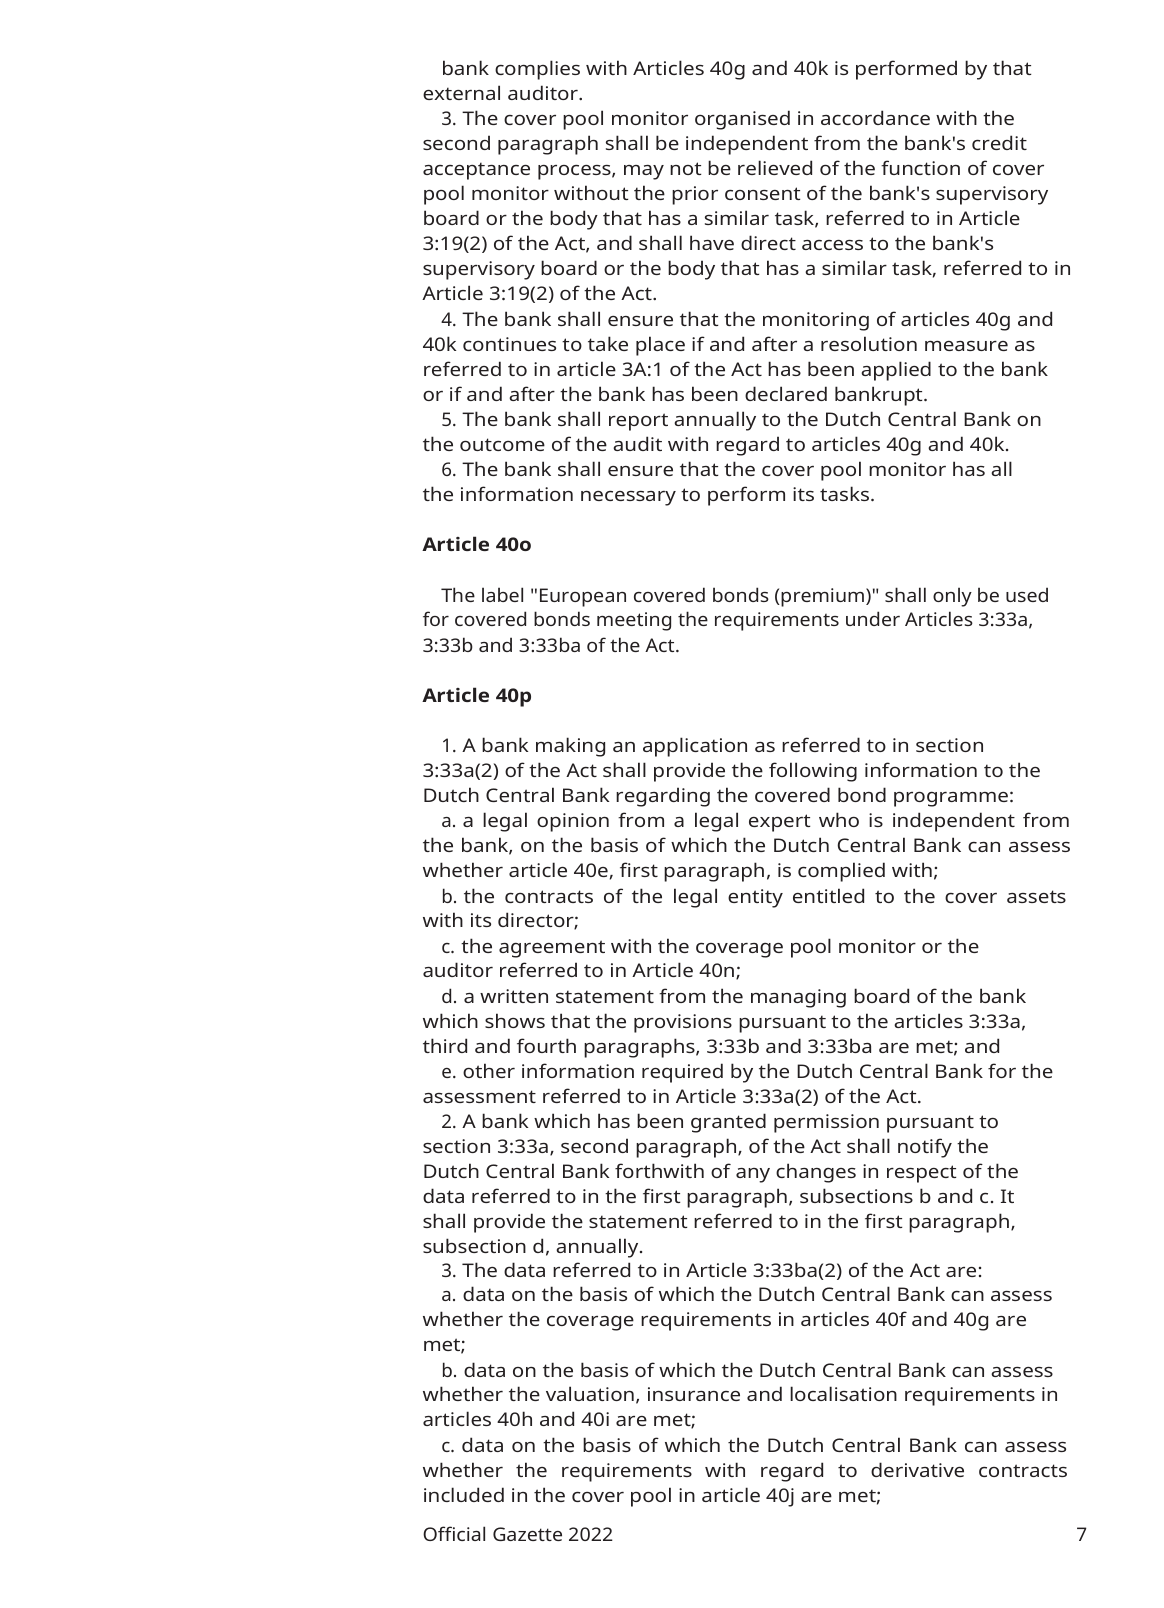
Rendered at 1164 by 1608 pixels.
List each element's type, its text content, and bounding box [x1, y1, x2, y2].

list The cover pool monitor organised in accordance with the second paragraph shall be independent from the bank's credit acceptance process, may not be relieved of the function of cover pool monitor without the prior consent of the bank's supervisory board or the body that has a similar task, referred to in Article 3:19(2) of the Act, and shall have direct access to the bank's supervisory board or the body that has a similar task, referred to in Article 3:19(2) of the Act. [422, 105, 1081, 306]
list the agreement with the coverage pool monitor or the auditor referred to in Article 40n; [422, 933, 1037, 983]
list A bank which has been granted permission pursuant to section 3:33a, second paragraph, of the Act shall notify the Dutch Central Bank forthwith of any changes in respect of the data referred to in the first paragraph, subsections b and c. It shall provide the statement referred to in the first paragraph, subsection d, annually. [422, 1109, 1051, 1259]
list A bank making an application as referred to in section 3:33a(2) of the Act shall provide the following information to the Dutch Central Bank regarding the covered bond programme: [422, 732, 1066, 808]
list The bank shall ensure that the cover pool monitor has all the information necessary to perform its tasks. [422, 457, 1040, 507]
subtitle Article 40o [422, 532, 1101, 557]
list data on the basis of which the Dutch Central Bank can assess whether the valuation, insurance and localisation requirements in articles 40h and 40i are met; [422, 1357, 1071, 1432]
list a legal opinion from a legal expert who is independent from the bank, on the basis of which the Dutch Central Bank can assess whether article 40e, first paragraph, is complied with; [422, 808, 1072, 883]
list a written statement from the managing board of the bank which shows that the provisions pursuant to the articles 3:33a, third and fourth paragraphs, 3:33b and 3:33ba are met; and [422, 983, 1062, 1059]
list the contracts of the legal entity entitled to the cover assets with its director; [422, 883, 1067, 933]
list The data referred to in Article 3:33ba(2) of the Act are: [441, 1259, 1101, 1282]
list data on the basis of which the Dutch Central Bank can assess whether the coverage requirements in articles 40f and 40g are met; [422, 1282, 1070, 1357]
list The bank shall ensure that the monitoring of articles 40g and 40k continues to take place if and after a resolution measure as referred to in article 3A:1 of the Act has been applied to the bank or if and after the bank has been declared bankrupt. [422, 306, 1074, 407]
text The label "European covered bonds (premium)" shall only be used for covered bonds meeting the requirements under Articles 3:33a, 3:33b and 3:33ba of the Act. [422, 582, 1058, 657]
list other information required by the Dutch Central Bank for the assessment referred to in Article 3:33a(2) of the Act. [422, 1059, 1059, 1109]
text bank complies with Articles 40g and 40k is performed by that external auditor. [422, 55, 1042, 105]
subtitle Article 40p [422, 682, 1101, 708]
list data on the basis of which the Dutch Central Bank can assess whether the requirements with regard to derivative contracts included in the cover pool in article 40j are met; [422, 1432, 1069, 1507]
list The bank shall report annually to the Dutch Central Bank on the outcome of the audit with regard to articles 40g and 40k. [422, 407, 1070, 457]
